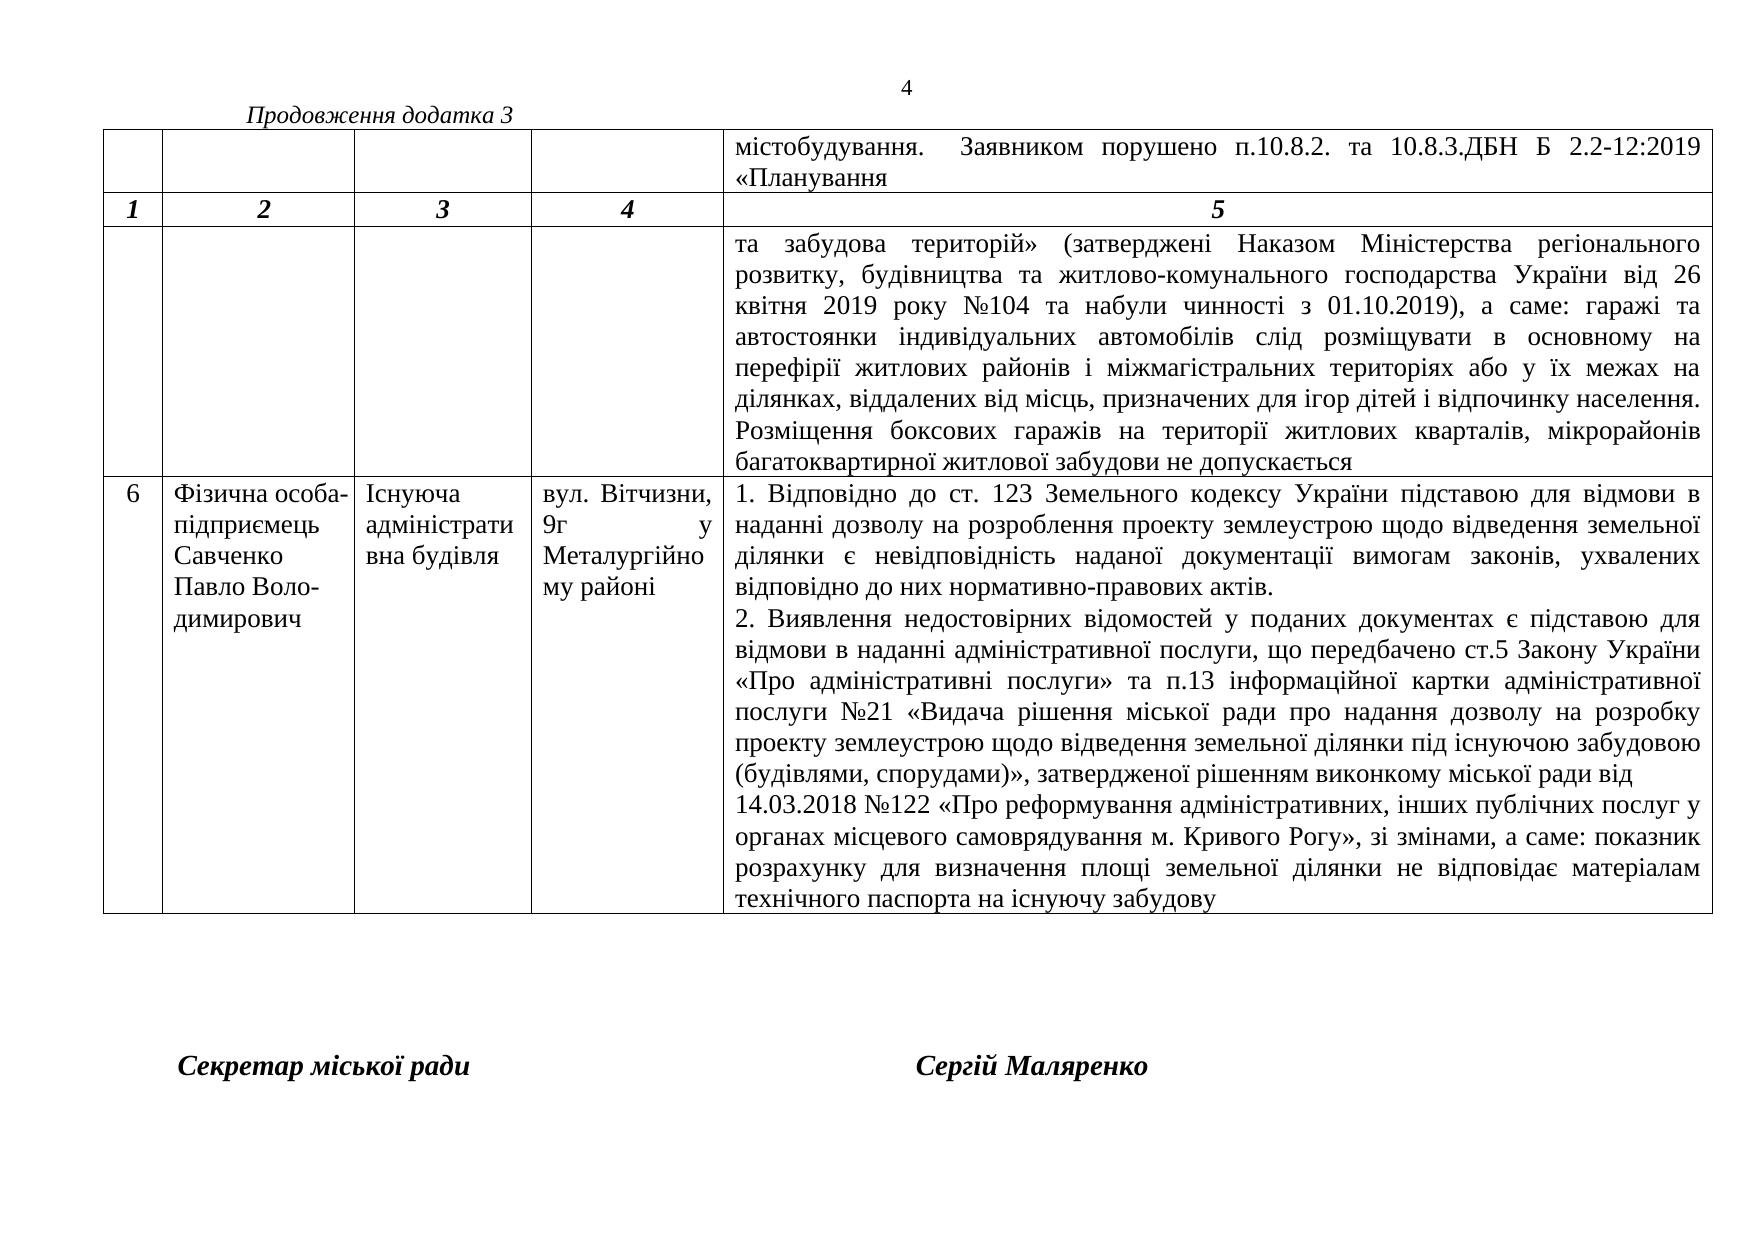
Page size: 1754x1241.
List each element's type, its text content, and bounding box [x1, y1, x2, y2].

table_cell вул. Вітчизни, 9г у Металургійному районі [532, 477, 723, 913]
table_cell [163, 227, 354, 476]
table_cell [104, 227, 162, 476]
table_cell Фізична особа-підприємець Савченко Павло Воло-димирович [163, 477, 354, 913]
table_cell [355, 227, 531, 476]
table_cell Існуюча адміністративна будівля [355, 477, 531, 913]
table_cell 1 [104, 193, 162, 226]
table_cell 5 [104, 130, 162, 192]
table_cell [355, 130, 531, 192]
table_cell 4 [532, 193, 723, 226]
table_cell та забудова територій» (затверджені Наказом Міністерства регіонального розвитку, будівництва та житлово-комунального господарства України від 26 квітня 2019 року №104 та набули чинності з 01.10.2019), а саме: гаражі та автостоянки індивідуальних автомобілів слід розміщувати в основному на перефірії житлових районів і міжмагістральних територіях або у їх межах на ділянках, віддалених від місць, призначених для ігор дітей і відпочинку населення. Розміщення боксових гаражів на території житлових кварталів, мікрорайонів багатоквартирної житлової забудови не допускається [724, 227, 1712, 476]
table_cell 1. Відповідно до ст. 123 Земельного кодексу України підставою для відмови в наданні дозволу на розроблення проекту землеустрою щодо відведення земельної ділянки є невідповідність наданої документації вимогам законів, ухвалених відповідно до них нормативно-правових актів. 2. Виявлення недостовірних відомостей у поданих документах є підставою для відмови в наданні адміністративної послуги, що передбачено ст.5 Закону України «Про адміністративні послуги» та п.13 інформаційної картки адміністративної послуги №21 «Видача рішення міської ради про надання дозволу на розробку проекту землеустрою щодо відведення земельної ділянки під існуючою забудовою (будівлями, спорудами)», затвердженої рішенням виконкому міської ради від 14.03.2018 №122 «Про реформування адміністративних, інших публічних послуг у органах місцевого самоврядування м. Кривого Рогу», зі змінами, а саме: показник розрахунку для визначення площі земельної ділянки не відповідає матеріалам технічного паспорта на існуючу забудову [724, 477, 1712, 913]
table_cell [532, 130, 723, 192]
table_cell 6 [104, 477, 162, 913]
table_cell [532, 227, 723, 476]
text Секретар міської ради Сергій Маляренко [177, 1048, 1636, 1082]
table_cell 3 [355, 193, 531, 226]
table_cell 2 [163, 193, 354, 226]
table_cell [724, 130, 1712, 192]
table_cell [163, 130, 354, 192]
table_cell 5 [724, 193, 1712, 226]
